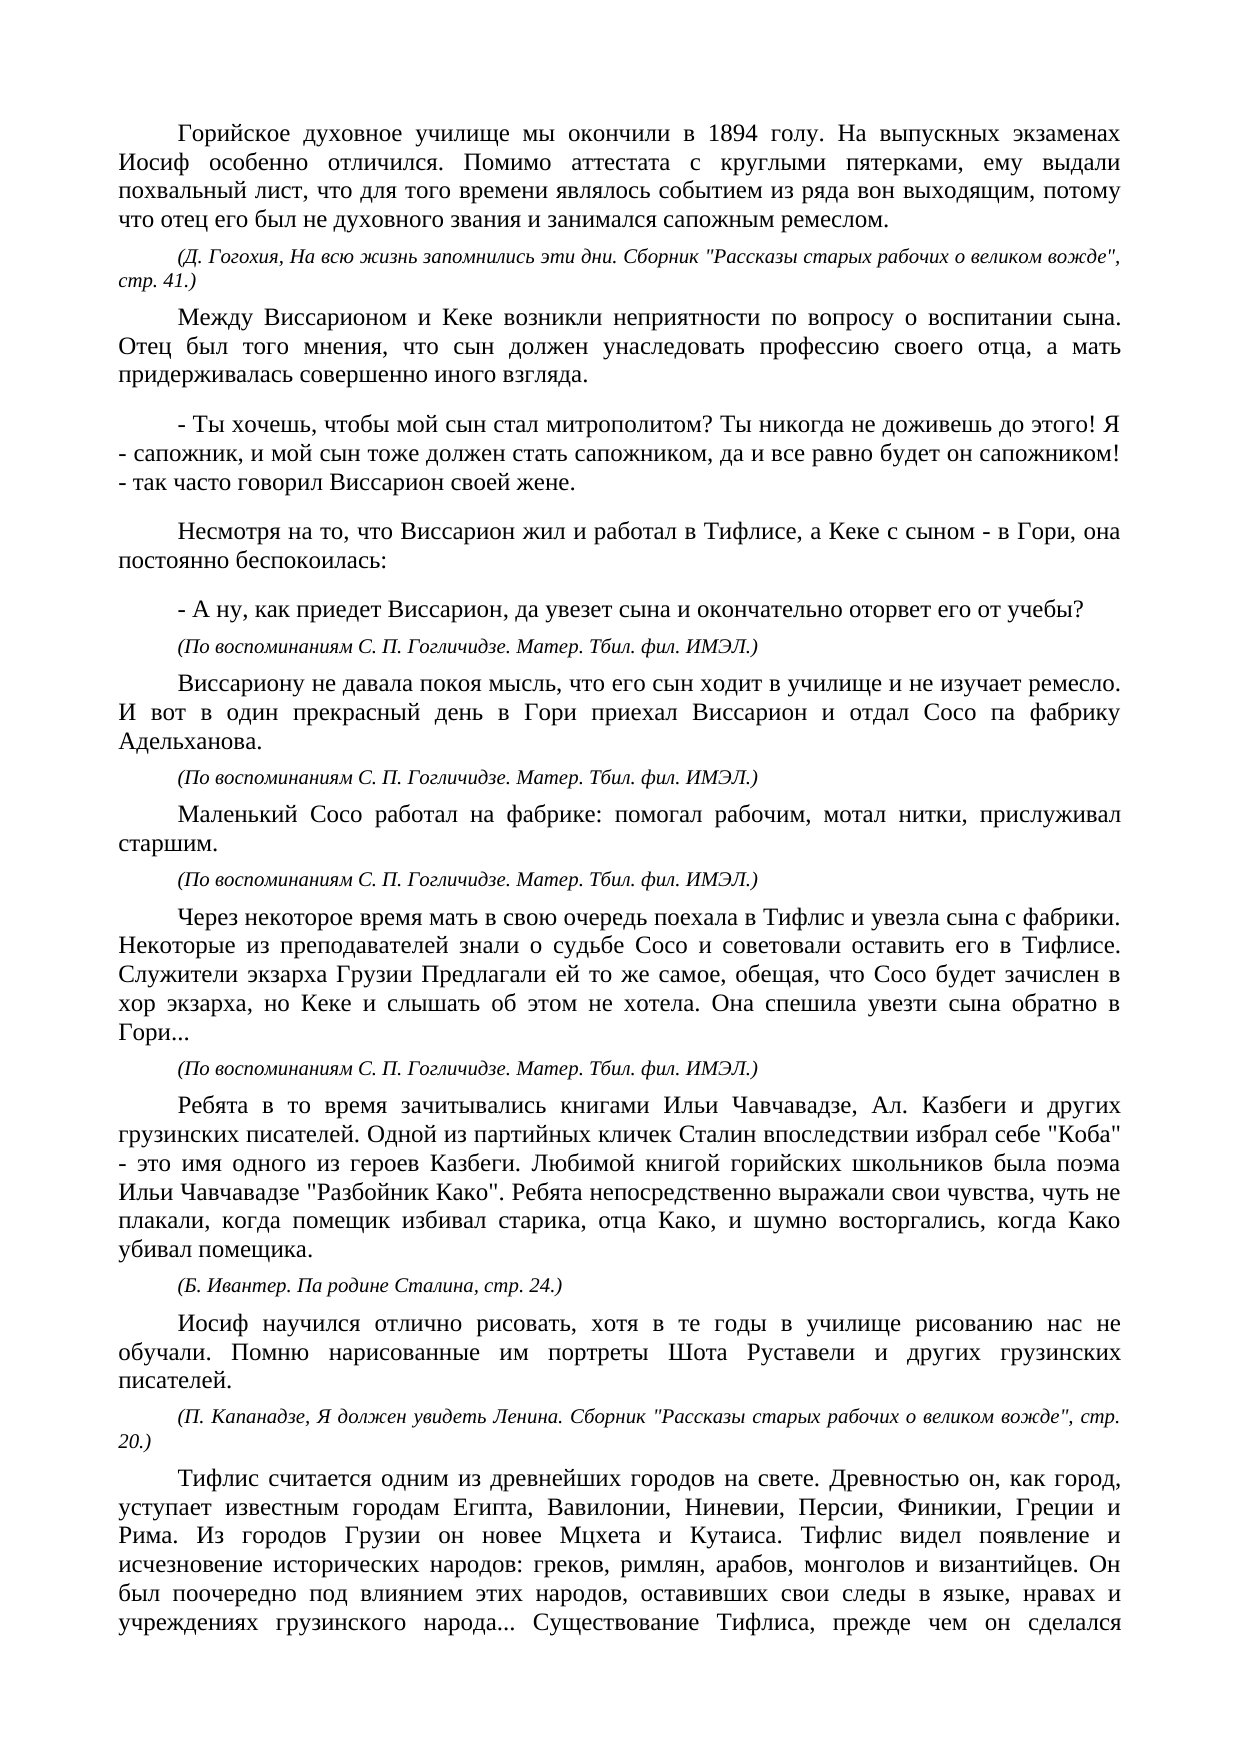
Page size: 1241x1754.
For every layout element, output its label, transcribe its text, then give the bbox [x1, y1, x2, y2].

text Через некоторое время мать в свою очередь поехала в Тифлис и увезла сына с фабрики. Некоторые из преподавателей знали о судьбе Coco и советовали оставить его в Тифлисе. Служители экзарха Грузии Предлагали ей то же самое, обещая, что Coco будет зачислен в хор экзарха, но Кеке и слышать об этом не хотела. Она спешила увезти сына обратно в Гори... [118, 902, 1122, 1046]
text Горийское духовное училище мы окончили в 1894 голу. На выпускных экзаменах Иосиф особенно отличился. Помимо аттестата с круглыми пятерками, ему выдали похвальный лист, что для того времени являлось событием из ряда вон выходящим, потому что отец его был не духовного звания и занимался сапожным ремеслом. [118, 118, 1122, 233]
text (Б. Ивантер. Па родине Сталина, стр. 24.) [118, 1273, 1122, 1297]
text Иосиф научился отлично рисовать, хотя в те годы в училище рисованию нас не обучали. Помню нарисованные им портреты Шота Руставели и других грузинских писателей. [118, 1308, 1122, 1394]
text (По воспоминаниям С. П. Гогличидзе. Матер. Тбил. фил. ИМЭЛ.) [118, 765, 1122, 789]
text Маленький Coco работал на фабрике: помогал рабочим, мотал нитки, прислуживал старшим. [118, 799, 1122, 857]
text Между Виссарионом и Кеке возникли неприятности по вопросу о воспитании сына. Отец был того мнения, что сын должен унаследовать профессию своего отца, а мать придерживалась совершенно иного взгляда. [118, 302, 1122, 388]
text Несмотря на то, что Виссарион жил и работал в Тифлисе, а Кеке с сыном - в Гори, она постоянно беспокоилась: [118, 516, 1122, 574]
text (По воспоминаниям С. П. Гогличидзе. Матер. Тбил. фил. ИМЭЛ.) [118, 867, 1122, 891]
text Виссариону не давала покоя мысль, что его сын ходит в училище и не изучает ремесло. И вот в один прекрасный день в Гори приехал Виссарион и отдал Coco па фабрику Адельханова. [118, 668, 1122, 754]
text (Д. Гогохия, На всю жизнь запомнились эти дни. Сборник "Рассказы старых рабочих о великом вожде", стр. 41.) [118, 243, 1122, 292]
text Ребята в то время зачитывались книгами Ильи Чавчавадзе, Ал. Казбеги и других грузинских писателей. Одной из партийных кличек Сталин впоследствии избрал себе "Коба" - это имя одного из героев Казбеги. Любимой книгой горийских школьников была поэма Ильи Чавчавадзе "Разбойник Како". Ребята непосредственно выражали свои чувства, чуть не плакали, когда помещик избивал старика, отца Како, и шумно восторгались, когда Како убивал помещика. [118, 1090, 1122, 1263]
text (П. Капанадзе, Я должен увидеть Ленина. Сборник "Рассказы старых рабочих о великом вожде", стр. 20.) [118, 1404, 1122, 1453]
text (По воспоминаниям С. П. Гогличидзе. Матер. Tбил. фил. ИМЭЛ.) [118, 634, 1122, 658]
text (По воспоминаниям С. П. Гогличидзе. Матер. Тбил. фил. ИМЭЛ.) [118, 1056, 1122, 1080]
text - Ты хочешь, чтобы мой сын стал митрополитом? Ты никогда не доживешь до этого! Я - сапожник, и мой сын тоже должен стать сапожником, да и все равно будет он сапожником! - так часто говорил Виссарион своей жене. [118, 409, 1122, 495]
text - А ну, как приедет Виссарион, да увезет сына и окончательно оторвет его от учебы? [118, 594, 1122, 623]
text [118, 1463, 1122, 1636]
